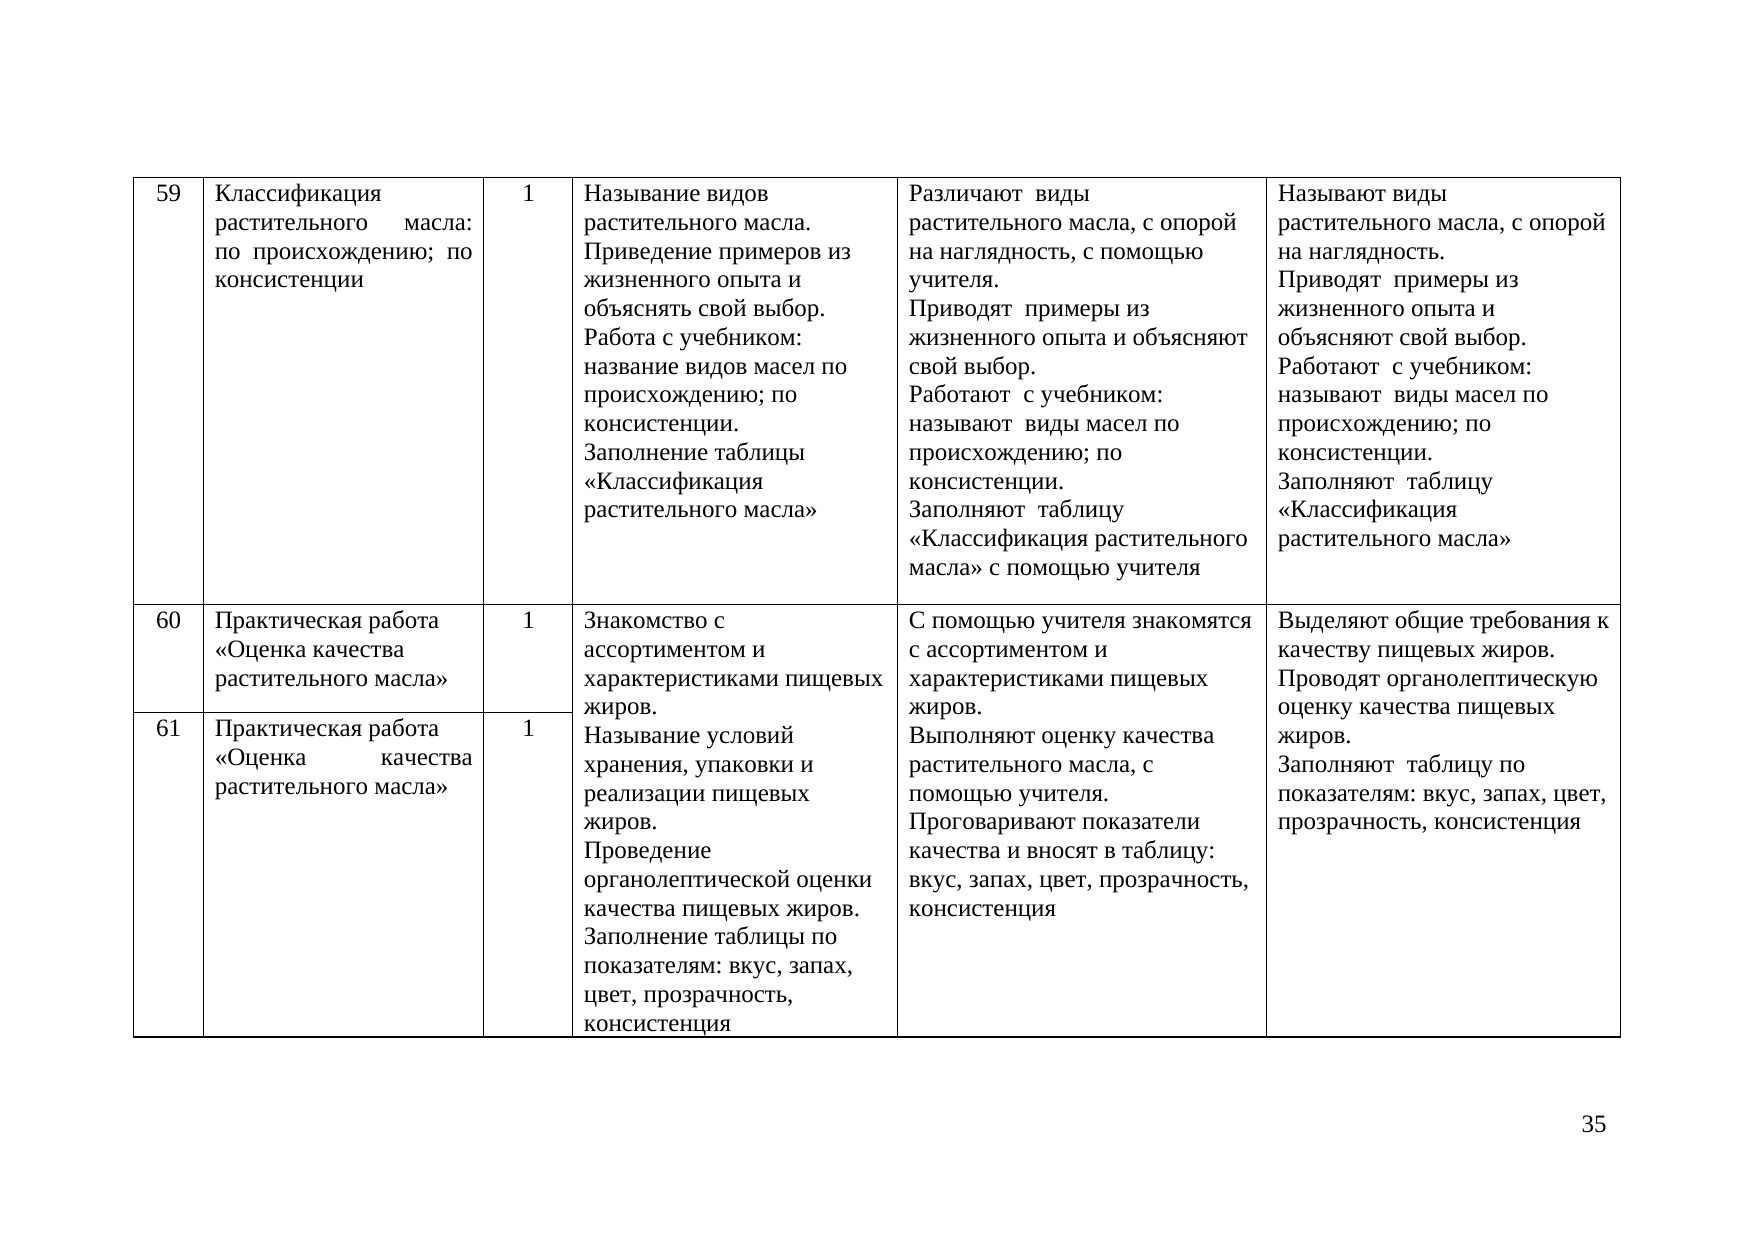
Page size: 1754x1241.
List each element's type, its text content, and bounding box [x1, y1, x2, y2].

table_cell 61 [134, 713, 203, 1036]
table_cell 1 [484, 178, 572, 604]
table_cell Называние видов растительного масла. Приведение примеров из жизненного опыта и объяснять свой выбор. Работа с учебником: название видов масел по происхождению; по консистенции. Заполнение таблицы «Классификация растительного масла» [573, 178, 897, 604]
table_cell 60 [134, 605, 203, 712]
table_cell Называют виды растительного масла, с опорой на наглядность. Приводят примеры из жизненного опыта и объясняют свой выбор. Работают с учебником: называют виды масел по происхождению; по консистенции. Заполняют таблицу «Классификация растительного масла» [1267, 178, 1620, 604]
table_cell Выделяют общие требования к качеству пищевых жиров. Проводят органолептическую оценку качества пищевых жиров. Заполняют таблицу по показателям: вкус, запах, цвет, прозрачность, консистенция [1267, 605, 1620, 1036]
table_cell Знакомство с ассортиментом и характеристиками пищевых жиров. Называние условий хранения, упаковки и реализации пищевых жиров. Проведение органолептической оценки качества пищевых жиров. Заполнение таблицы по показателям: вкус, запах, цвет, прозрачность, консистенция [573, 605, 897, 1036]
table_cell 1 [484, 713, 572, 1036]
table_cell 59 [134, 178, 203, 604]
table_cell 1 [484, 605, 572, 712]
table_cell Практическая работа «Оценка качества растительного масла» [204, 605, 483, 712]
table_cell С помощью учителя знакомятся с ассортиментом и характеристиками пищевых жиров. Выполняют оценку качества растительного масла, с помощью учителя. Проговаривают показатели качества и вносят в таблицу: вкус, запах, цвет, прозрачность, консистенция [898, 605, 1266, 1036]
table_cell Практическая работа «Оценка качества растительного масла» [204, 713, 483, 1036]
table_cell Различают виды растительного масла, с опорой на наглядность, с помощью учителя. Приводят примеры из жизненного опыта и объясняют свой выбор. Работают с учебником: называют виды масел по происхождению; по консистенции. Заполняют таблицу «Классификация растительного масла» с помощью учителя [898, 178, 1266, 604]
table_cell Классификация растительного масла: по происхождению; по консистенции [204, 178, 483, 604]
